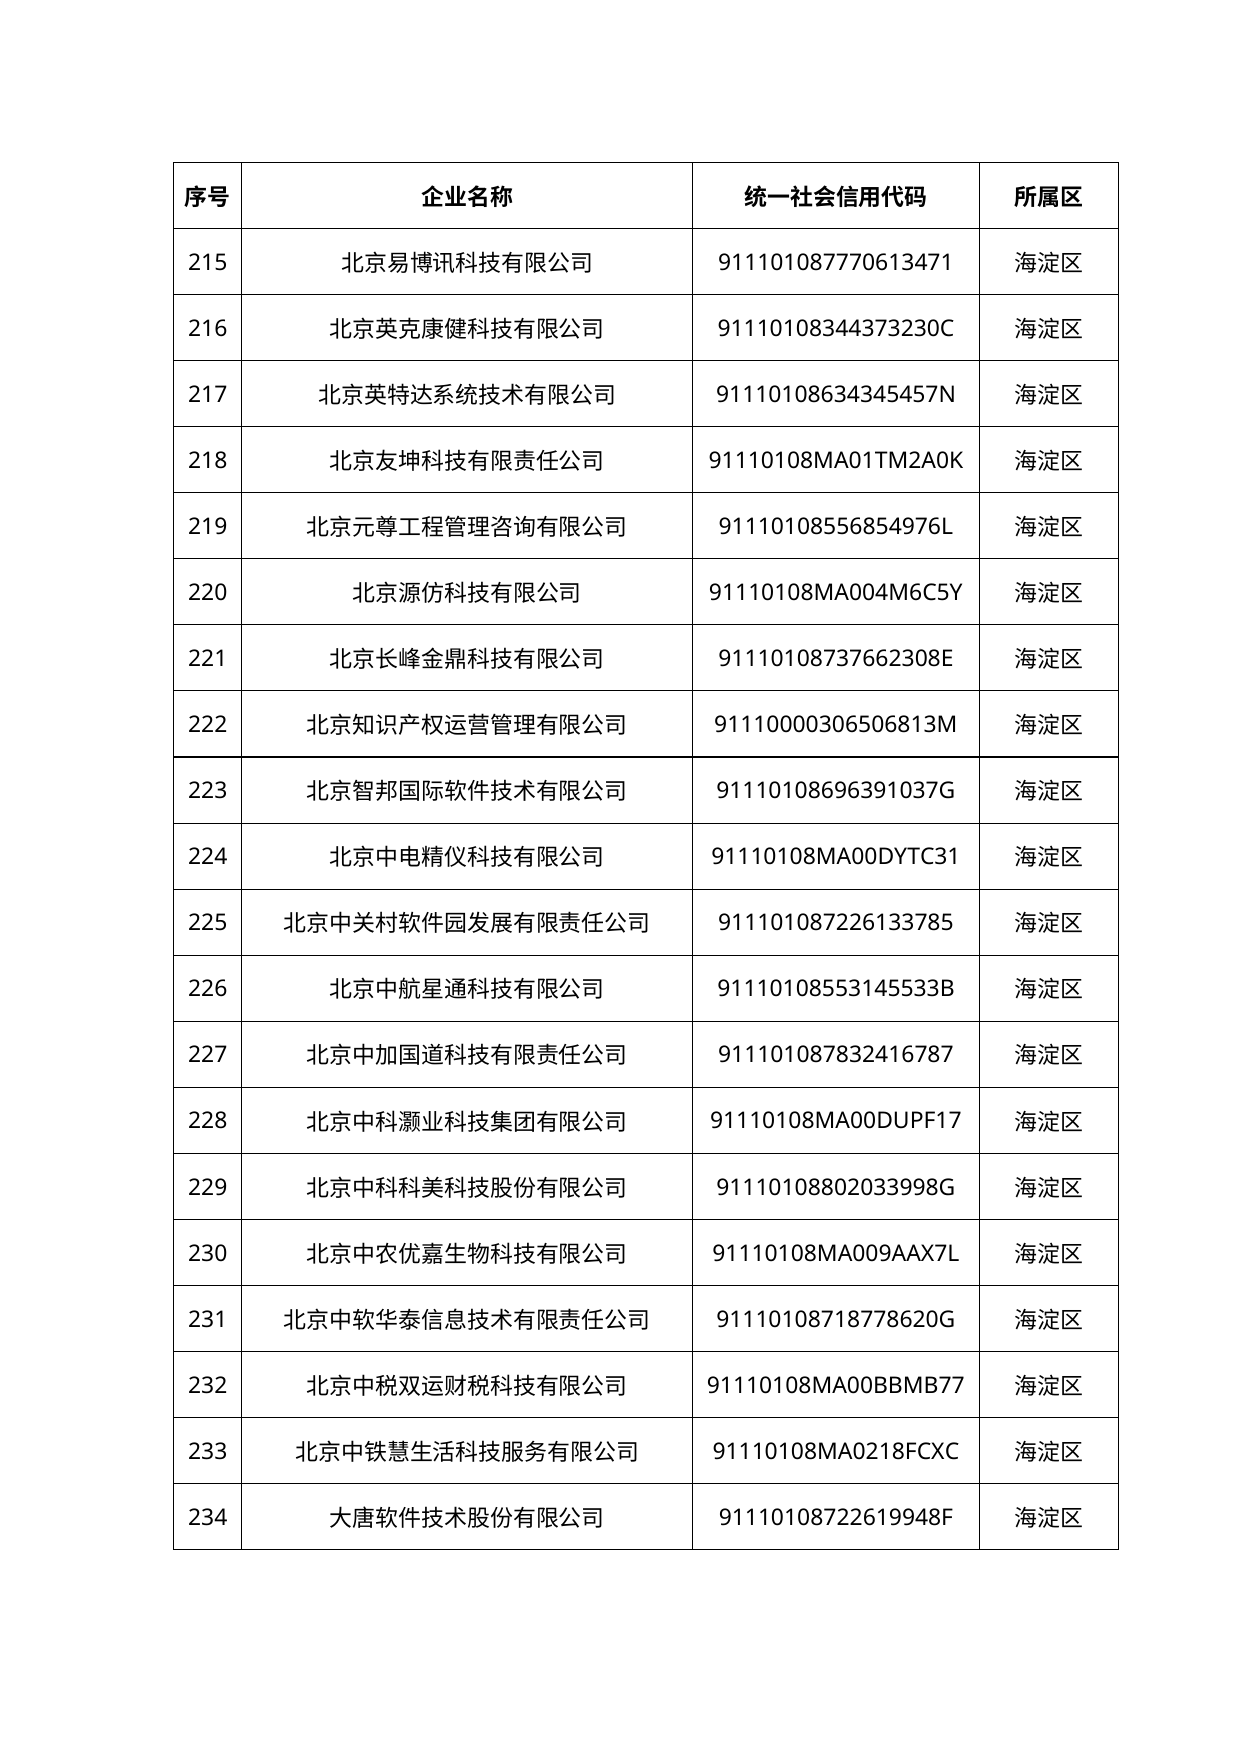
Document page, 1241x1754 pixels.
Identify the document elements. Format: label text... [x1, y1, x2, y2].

table_cell 91110108802033998G [693, 1154, 979, 1219]
table_cell 海淀区 [980, 1088, 1118, 1153]
table_cell 海淀区 [980, 890, 1118, 954]
table_cell 222 [174, 691, 241, 756]
table_cell 北京中关村软件园发展有限责任公司 [242, 890, 692, 954]
table_cell 北京知识产权运营管理有限公司 [242, 691, 692, 756]
table_cell 海淀区 [980, 1220, 1118, 1285]
table_cell 230 [174, 1220, 241, 1285]
table_cell 91110108MA01TM2A0K [693, 427, 979, 492]
table_cell 91110108MA0218FCXC [693, 1418, 979, 1483]
table_cell 北京中软华泰信息技术有限责任公司 [242, 1286, 692, 1351]
table_cell 234 [174, 1484, 241, 1549]
table_cell 海淀区 [980, 295, 1118, 360]
table_cell 91110108MA00BBMB77 [693, 1352, 979, 1417]
table_cell 233 [174, 1418, 241, 1483]
table_cell 228 [174, 1088, 241, 1153]
table_cell 海淀区 [980, 559, 1118, 624]
table_cell 海淀区 [980, 956, 1118, 1021]
table_cell 91110108MA004M6C5Y [693, 559, 979, 624]
table_cell 北京中科科美科技股份有限公司 [242, 1154, 692, 1219]
table_cell 北京中铁慧生活科技服务有限公司 [242, 1418, 692, 1483]
table_cell 220 [174, 559, 241, 624]
table_cell 219 [174, 493, 241, 558]
table_cell 226 [174, 956, 241, 1021]
table_cell 海淀区 [980, 427, 1118, 492]
table_header 统一社会信用代码 [693, 163, 979, 228]
table_cell 215 [174, 229, 241, 294]
table_cell 北京长峰金鼎科技有限公司 [242, 625, 692, 690]
table_cell 229 [174, 1154, 241, 1219]
table_cell 北京中电精仪科技有限公司 [242, 824, 692, 888]
table_cell 海淀区 [980, 1022, 1118, 1087]
table_cell 911101087770613471 [693, 229, 979, 294]
table_cell 91110108553145533B [693, 956, 979, 1021]
table_cell 911101087226133785 [693, 890, 979, 954]
table_cell 91110108MA00DUPF17 [693, 1088, 979, 1153]
table_cell 大唐软件技术股份有限公司 [242, 1484, 692, 1549]
table_cell 海淀区 [980, 361, 1118, 426]
table_cell 海淀区 [980, 1154, 1118, 1219]
table_cell 北京易博讯科技有限公司 [242, 229, 692, 294]
table_cell 北京源仿科技有限公司 [242, 559, 692, 624]
table_cell 223 [174, 758, 241, 822]
table_cell 224 [174, 824, 241, 888]
table_cell 217 [174, 361, 241, 426]
table_cell 91110108556854976L [693, 493, 979, 558]
table_cell 海淀区 [980, 493, 1118, 558]
table_cell 海淀区 [980, 1418, 1118, 1483]
table_cell 227 [174, 1022, 241, 1087]
table_cell 91110108344373230C [693, 295, 979, 360]
table_header 所属区 [980, 163, 1118, 228]
table_header 序号 [174, 163, 241, 228]
table_cell 218 [174, 427, 241, 492]
table_cell 91110108634345457N [693, 361, 979, 426]
table_cell 北京元尊工程管理咨询有限公司 [242, 493, 692, 558]
table_cell 91110108MA009AAX7L [693, 1220, 979, 1285]
table_cell 北京中科灏业科技集团有限公司 [242, 1088, 692, 1153]
table_cell 海淀区 [980, 758, 1118, 822]
table_cell 北京英特达系统技术有限公司 [242, 361, 692, 426]
table_cell 231 [174, 1286, 241, 1351]
table_cell 91110108MA00DYTC31 [693, 824, 979, 888]
table_cell 海淀区 [980, 1286, 1118, 1351]
table_cell 221 [174, 625, 241, 690]
table_cell 北京英克康健科技有限公司 [242, 295, 692, 360]
table_cell 91110108737662308E [693, 625, 979, 690]
table_cell 海淀区 [980, 625, 1118, 690]
table_cell 北京中加国道科技有限责任公司 [242, 1022, 692, 1087]
table_cell 北京智邦国际软件技术有限公司 [242, 758, 692, 822]
table_cell 海淀区 [980, 824, 1118, 888]
table_cell 232 [174, 1352, 241, 1417]
table_cell 北京中农优嘉生物科技有限公司 [242, 1220, 692, 1285]
table_cell 北京中航星通科技有限公司 [242, 956, 692, 1021]
table_cell 91110108718778620G [693, 1286, 979, 1351]
table_cell 91110000306506813M [693, 691, 979, 756]
table_cell 海淀区 [980, 1484, 1118, 1549]
table_cell 海淀区 [980, 691, 1118, 756]
table_cell 216 [174, 295, 241, 360]
table_cell 91110108696391037G [693, 758, 979, 822]
table_cell 91110108722619948F [693, 1484, 979, 1549]
table_cell 海淀区 [980, 1352, 1118, 1417]
table_cell 911101087832416787 [693, 1022, 979, 1087]
table_cell 225 [174, 890, 241, 954]
table_cell 北京中税双运财税科技有限公司 [242, 1352, 692, 1417]
table_cell 海淀区 [980, 229, 1118, 294]
table_header 企业名称 [242, 163, 692, 228]
table_cell 北京友坤科技有限责任公司 [242, 427, 692, 492]
